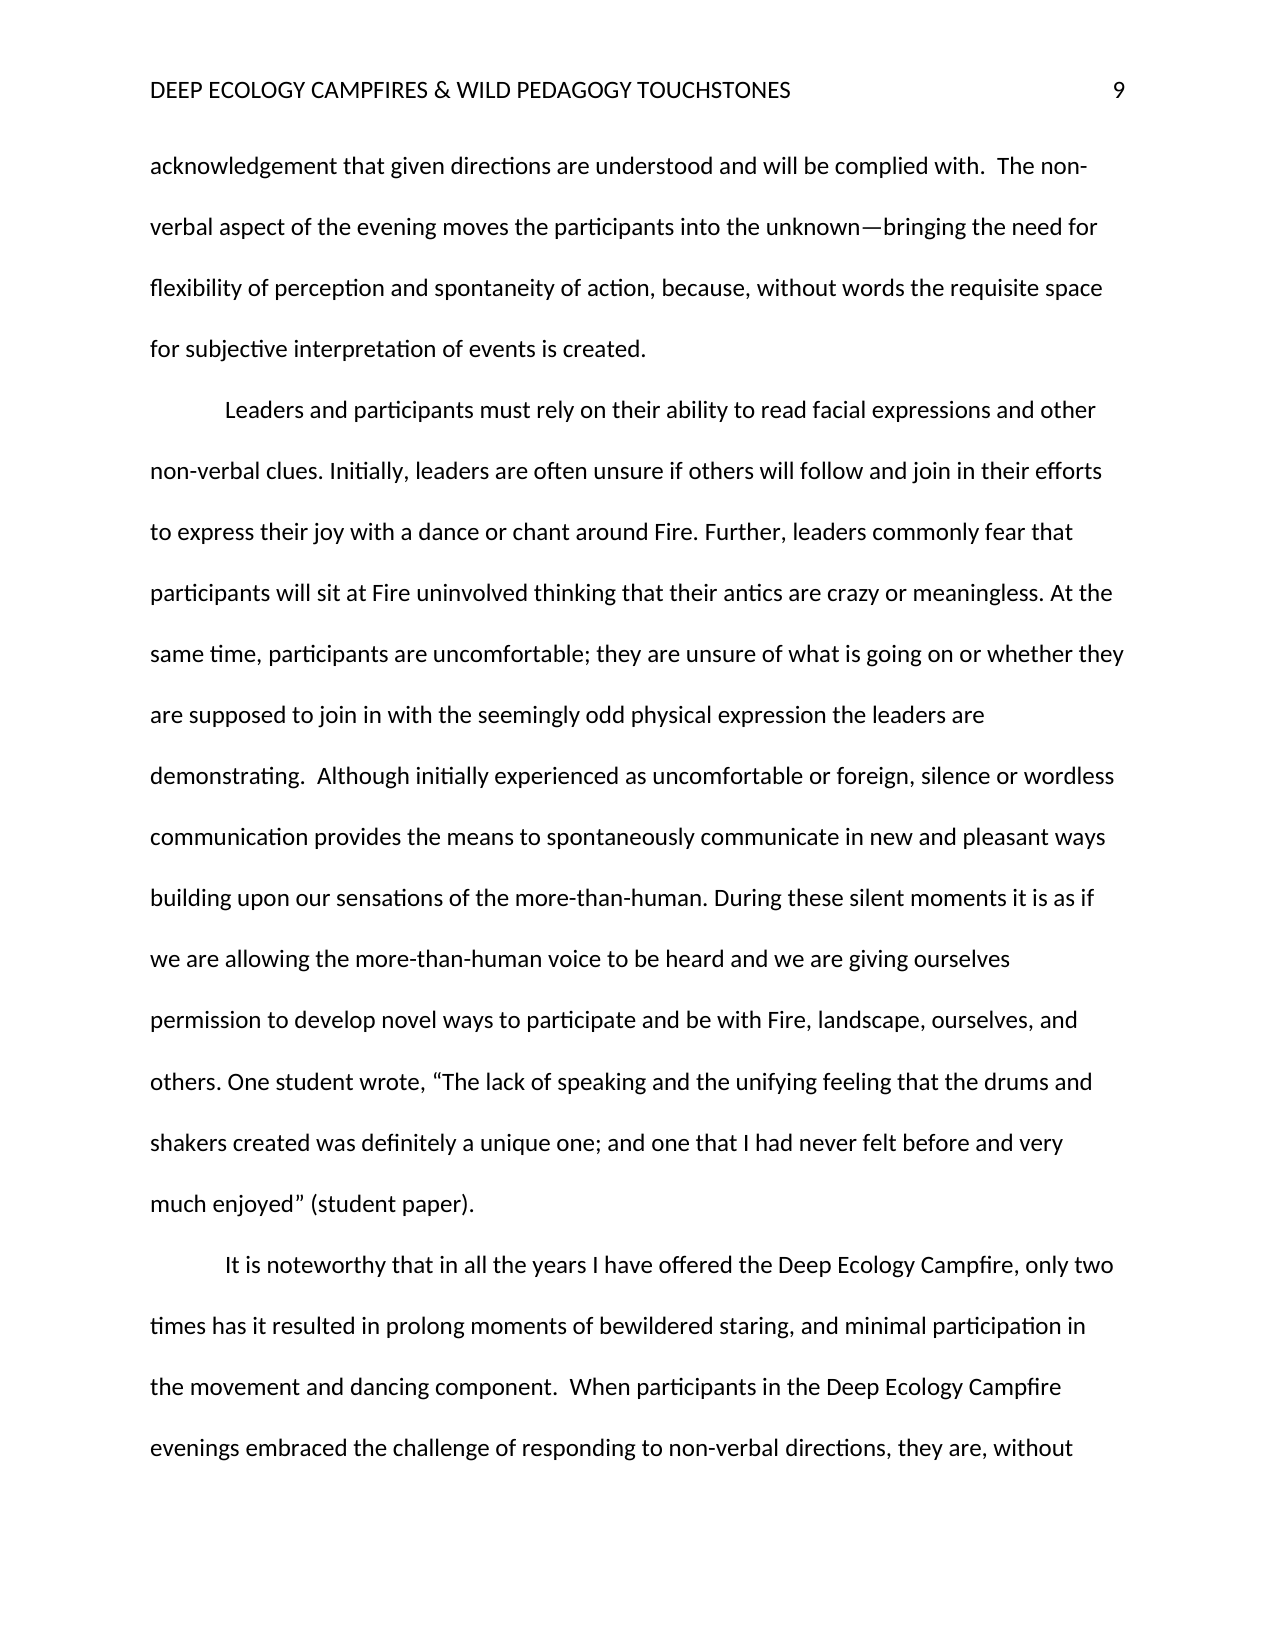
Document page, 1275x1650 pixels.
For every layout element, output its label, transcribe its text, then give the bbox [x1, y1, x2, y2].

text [150, 1249, 1125, 1462]
text Leaders and participants must rely on their ability to read facial expressions and other non-verbal clues. Initially, leaders are often unsure if others will follow and join in their efforts to express their joy with a dance or chant around Fire. Further, leaders commonly fear that participants will sit at Fire uninvolved thinking that their antics are crazy or meaningless. At the same time, participants are uncomfortable; they are unsure of what is going on or whether they are supposed to join in with the seemingly odd physical expression the leaders are demonstrating. Although initially experienced as uncomfortable or foreign, silence or wordless communication provides the means to spontaneously communicate in new and pleasant ways building upon our sensations of the more-than-human. During these silent moments it is as if we are allowing the more-than-human voice to be heard and we are giving ourselves permission to develop novel ways to participate and be with Fire, landscape, ourselves, and others. One student wrote, “The lack of speaking and the unifying feeling that the drums and shakers created was definitely a unique one; and one that I had never felt before and very much enjoyed” (student paper). [150, 394, 1125, 1218]
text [150, 150, 1125, 364]
